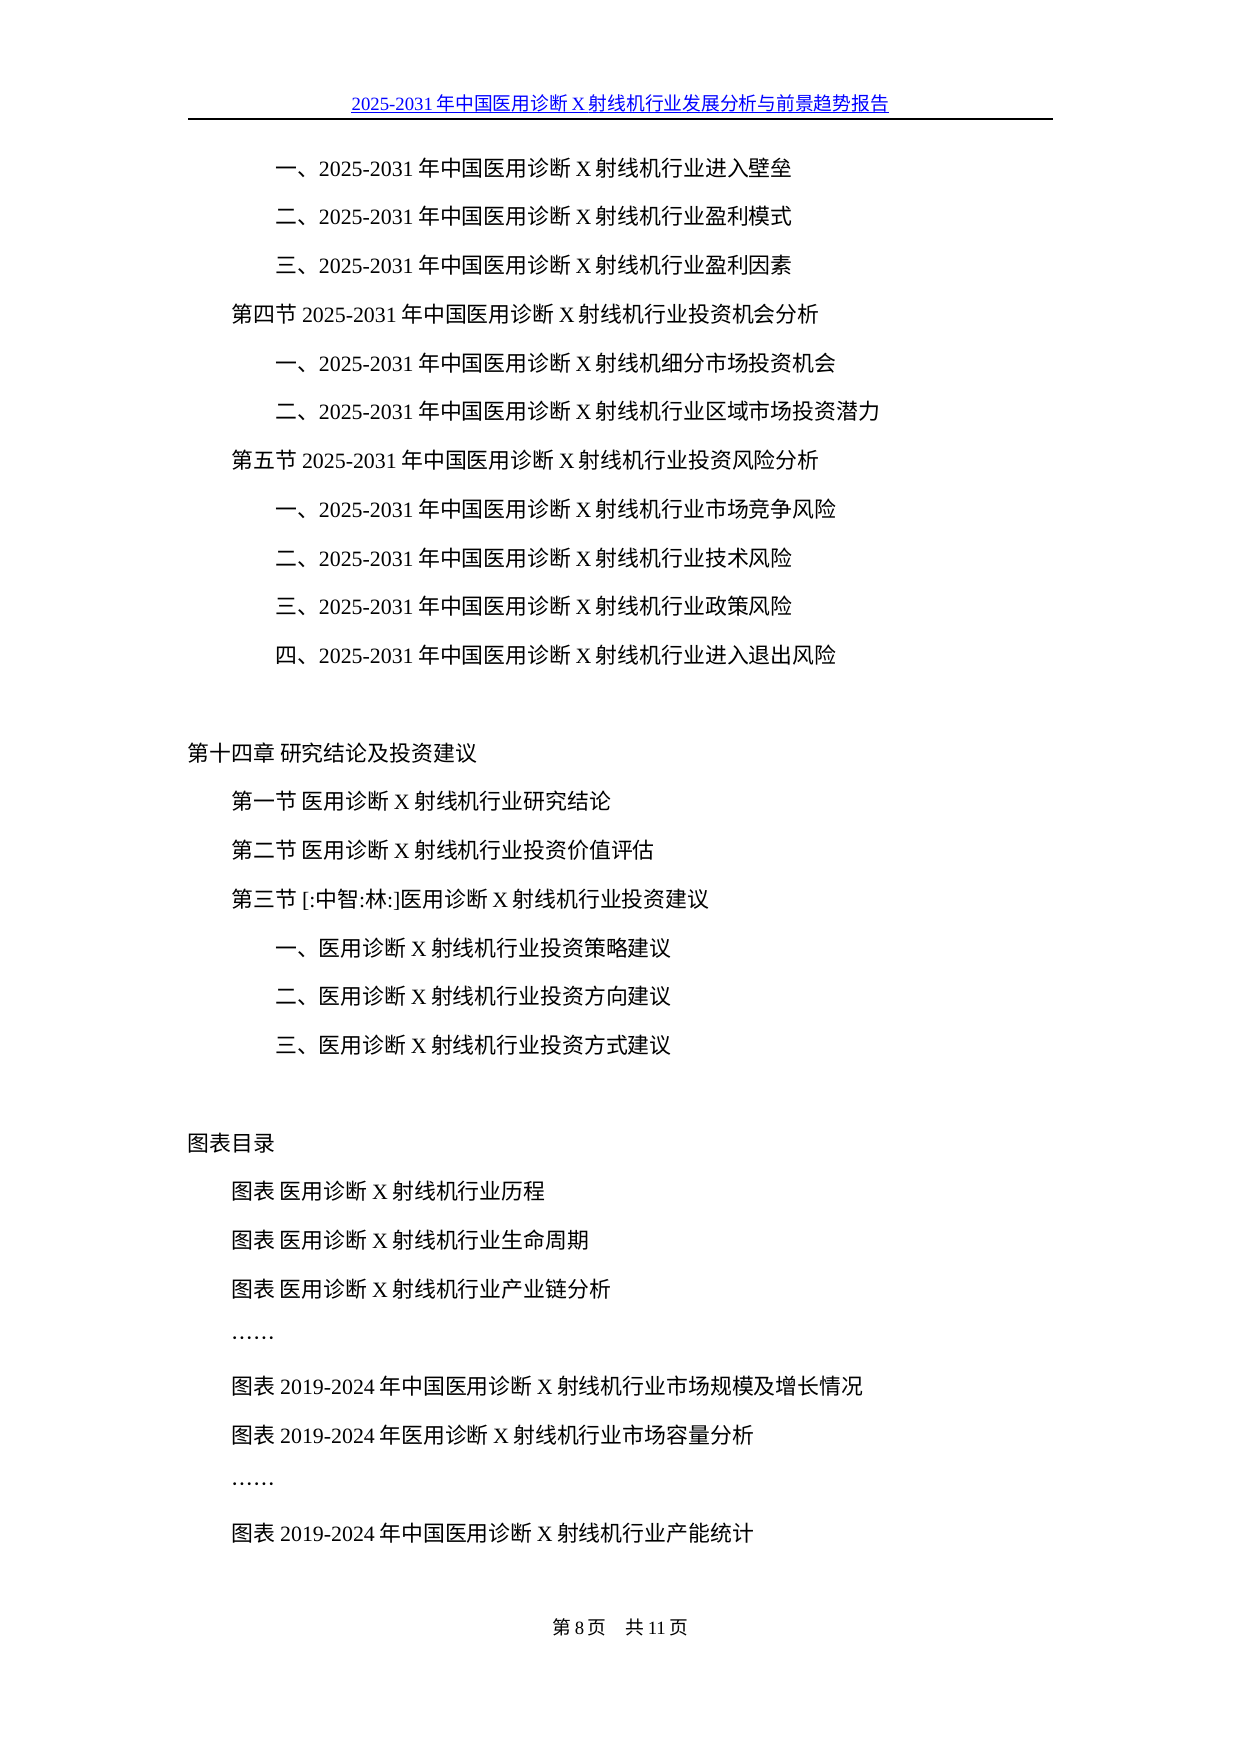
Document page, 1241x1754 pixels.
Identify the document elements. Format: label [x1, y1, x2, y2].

text [187, 150, 1053, 1548]
